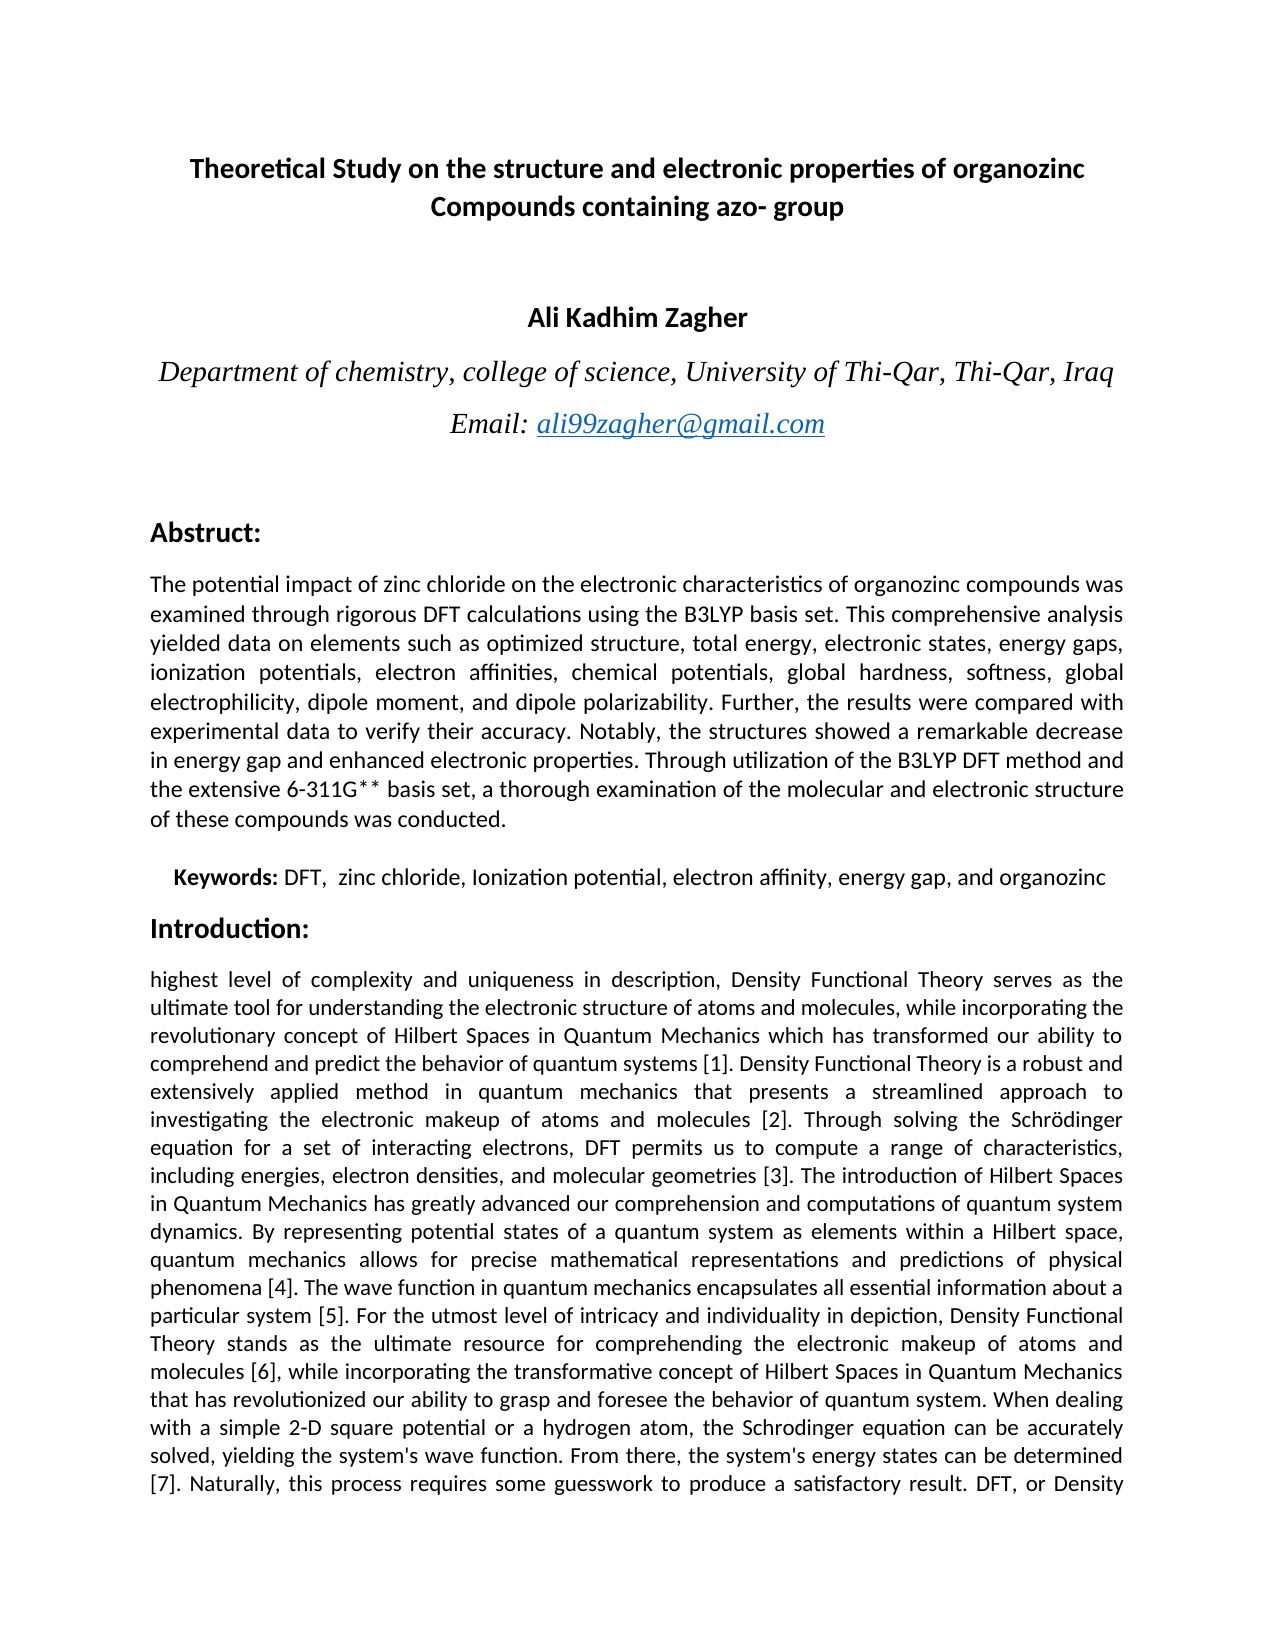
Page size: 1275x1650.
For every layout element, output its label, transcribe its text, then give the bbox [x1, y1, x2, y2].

text Introduction: [150, 910, 1125, 946]
text Department of chemistry, college of science, University of Thi-Qar, Thi-Qar, Iraq [150, 354, 1125, 387]
text Email: ali99zagher@gmail.com [150, 407, 1125, 440]
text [150, 965, 1125, 1497]
text The potential impact of zinc chloride on the electronic characteristics of organozinc compounds was examined through rigorous DFT calculations using the B3LYP basis set. This comprehensive analysis yielded data on elements such as optimized structure, total energy, electronic states, energy gaps, ionization potentials, electron affinities, chemical potentials, global hardness, softness, global electrophilicity, dipole moment, and dipole polarizability. Further, the results were compared with experimental data to verify their accuracy. Notably, the structures showed a remarkable decrease in energy gap and enhanced electronic properties. Through utilization of the B3LYP DFT method and the extensive 6-311G** basis set, a thorough examination of the molecular and electronic structure of these compounds was conducted. [150, 569, 1125, 833]
text Keywords: DFT, zinc chloride, Ionization potential, electron affinity, energy gap, and organozinc [150, 862, 1125, 891]
text Abstruct: [150, 514, 1125, 550]
text Ali Kadhim Zagher [150, 299, 1125, 334]
text Theoretical Study on the structure and electronic properties of organozinc Compounds containing azo- group [150, 150, 1125, 224]
